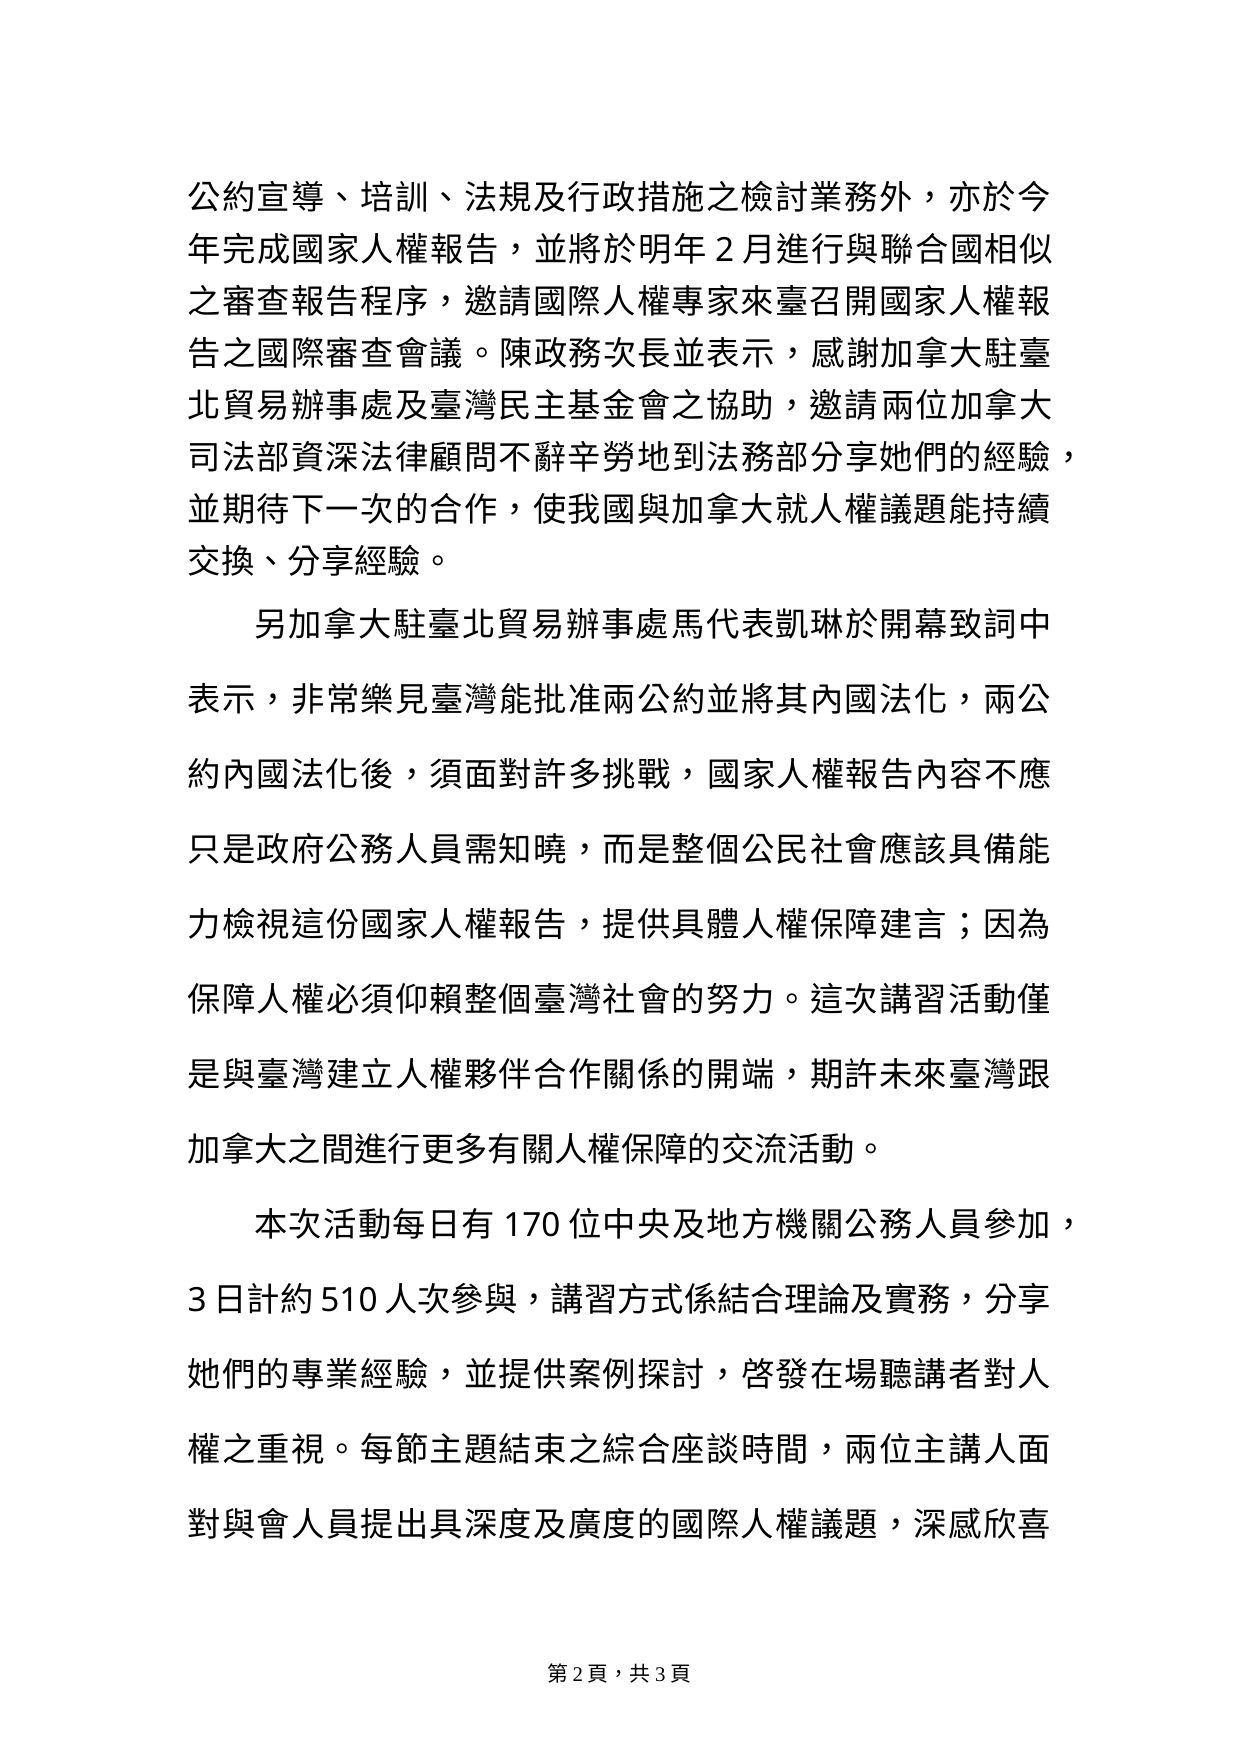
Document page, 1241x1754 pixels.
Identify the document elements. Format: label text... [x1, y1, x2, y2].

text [187, 1184, 1053, 1559]
text 另加拿大駐臺北貿易辦事處馬代表凱琳於開幕致詞中表示，非常樂見臺灣能批准兩公約並將其內國法化，兩公約內國法化後，須面對許多挑戰，國家人權報告內容不應只是政府公務人員需知曉，而是整個公民社會應該具備能力檢視這份國家人權報告，提供具體人權保障建言；因為保障人權必須仰賴整個臺灣社會的努力。這次講習活動僅是與臺灣建立人權夥伴合作關係的開端，期許未來臺灣跟加拿大之間進行更多有關人權保障的交流活動。 [187, 584, 1053, 1184]
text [187, 167, 1053, 584]
